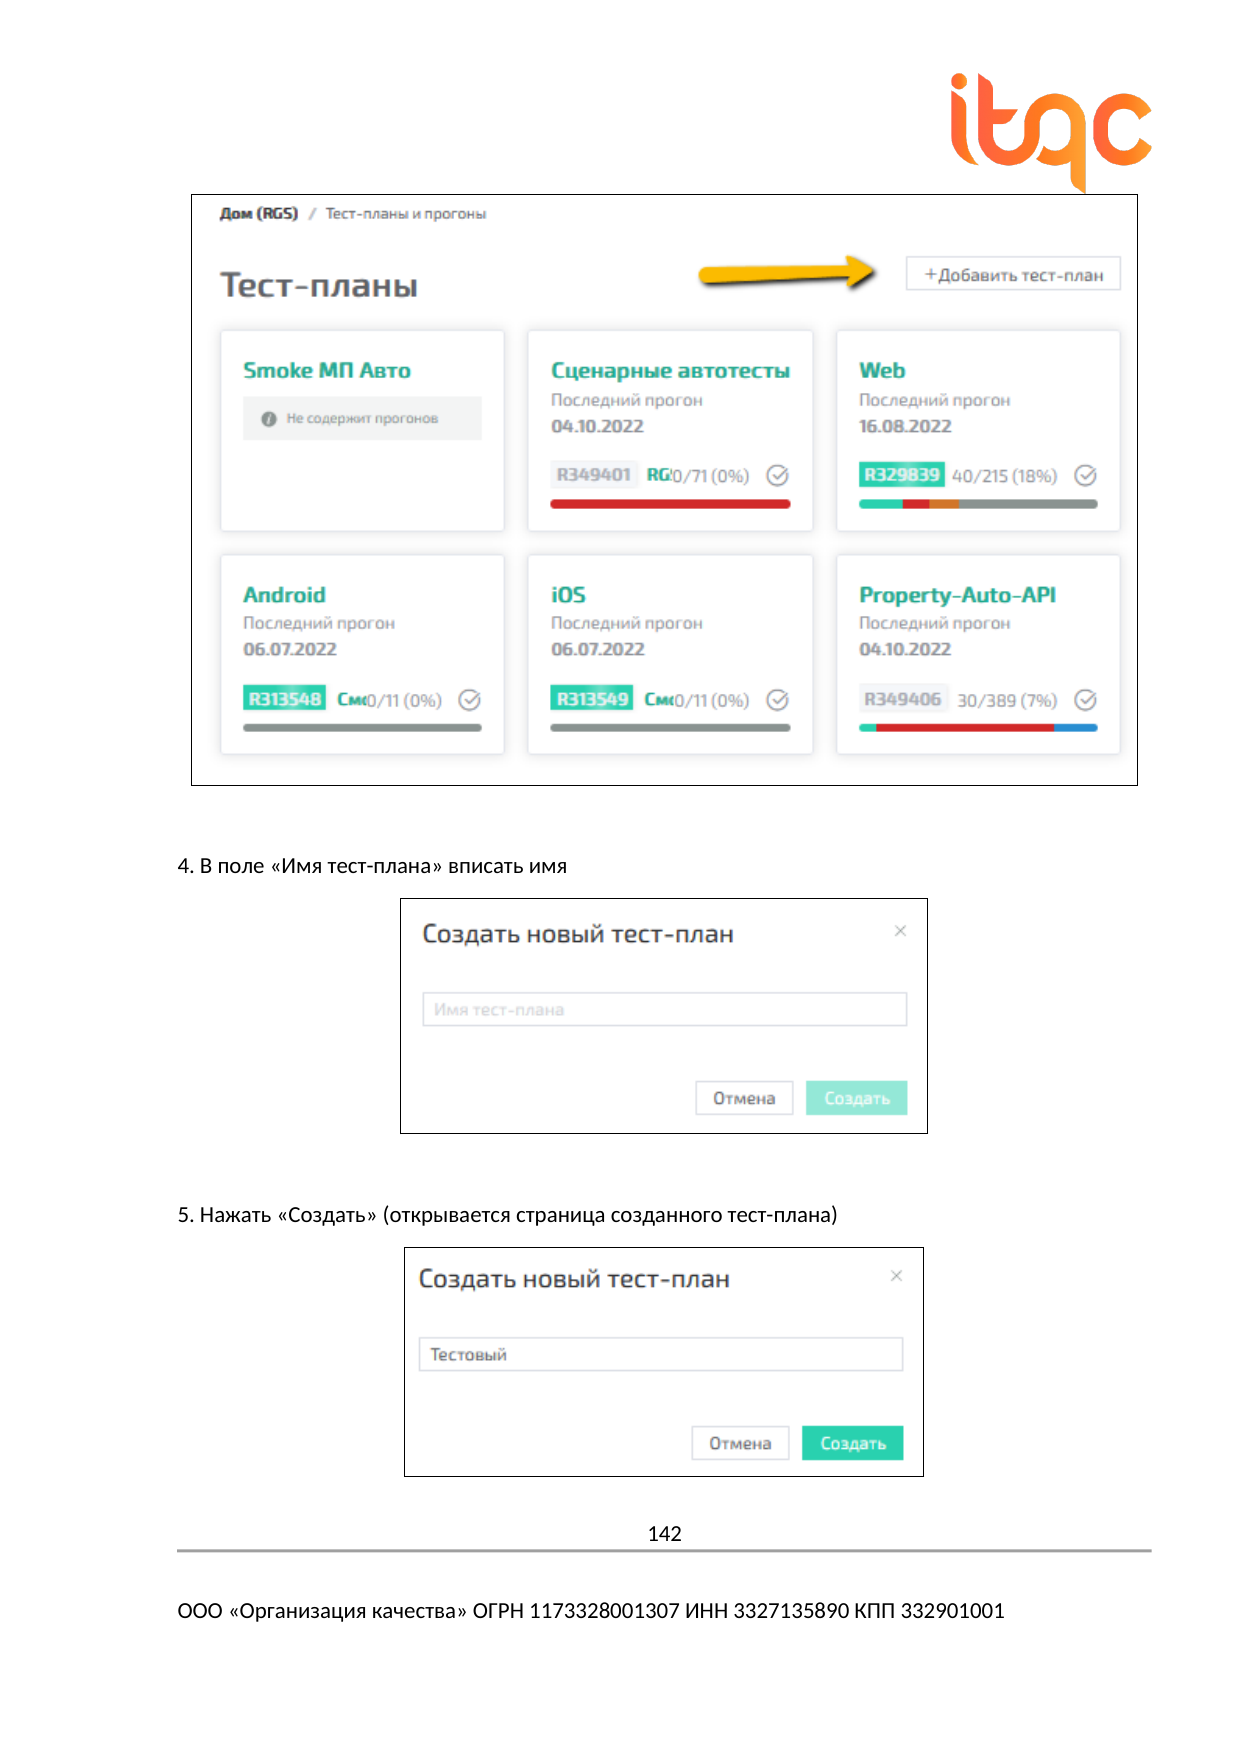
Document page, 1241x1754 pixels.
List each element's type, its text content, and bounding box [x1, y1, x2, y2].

text 4. В поле «Имя тест-плана» вписать имя [177, 851, 1152, 879]
picture [401, 899, 927, 1133]
picture [405, 1248, 923, 1476]
picture [192, 195, 1137, 785]
picture [951, 73, 1152, 194]
text 5. Нажать «Создать» (открывается страница созданного тест-плана) [177, 1200, 1152, 1228]
